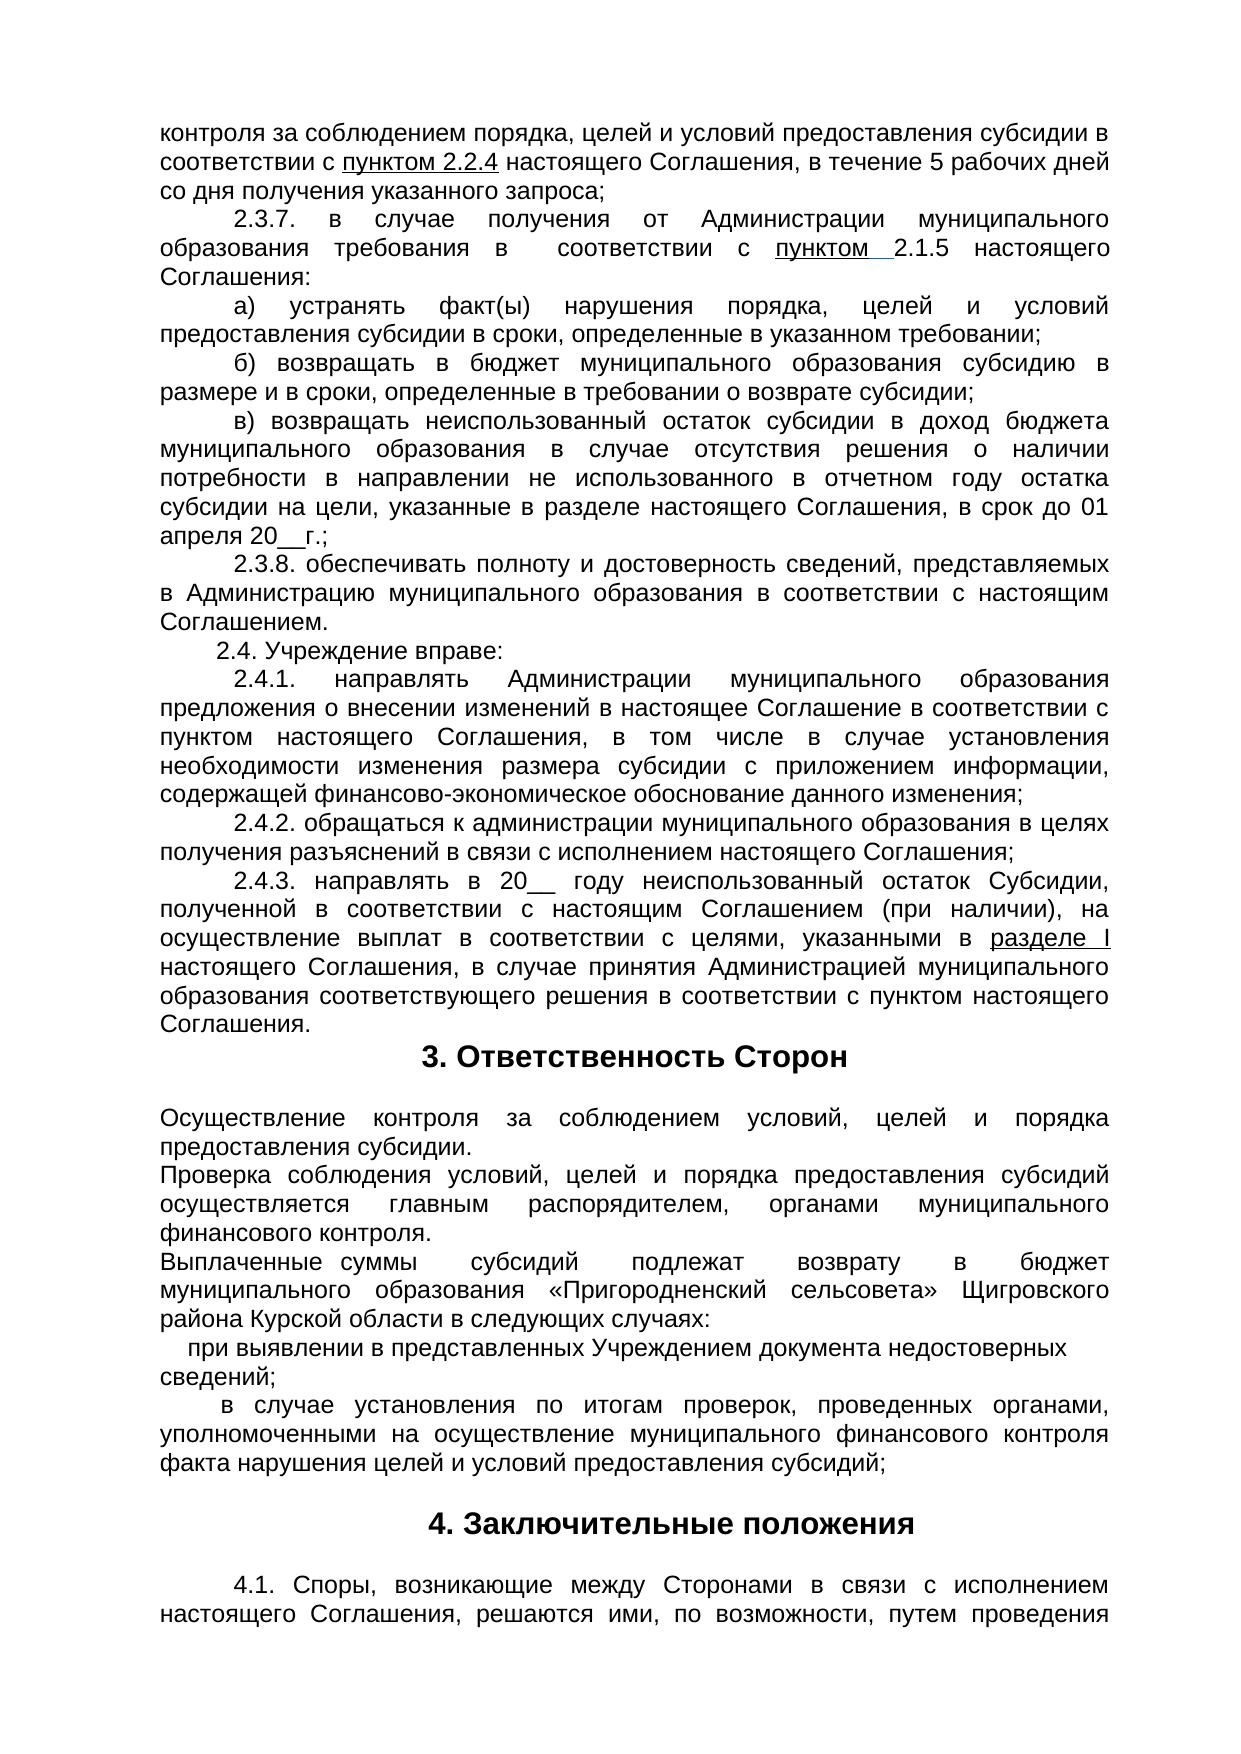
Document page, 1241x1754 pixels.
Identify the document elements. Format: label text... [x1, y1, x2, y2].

text 2.3.7. в случае получения от Администрации муниципального образования требования в соответствии с пунктом 2.1.5 настоящего Соглашения: [159, 204, 1110, 291]
text 2.3.8. обеспечивать полноту и достоверность сведений, представляемых в Администрацию муниципального образования в соответствии с настоящим Соглашением. [159, 549, 1110, 636]
text 2.4.3. направлять в 20__ году неиспользованный остаток Субсидии, полученной в соответствии с настоящим Соглашением (при наличии), на осуществление выплат в соответствии с целями, указанными в разделе I настоящего Соглашения, в случае принятия Администрацией муниципального образования соответствующего решения в соответствии с пунктом настоящего Соглашения. [159, 866, 1110, 1038]
text Осуществление контроля за соблюдением условий, целей и порядка предоставления субсидии. [159, 1103, 1110, 1160]
text 4. Заключительные положения [159, 1505, 1110, 1541]
text в) возвращать неиспользованный остаток субсидии в доход бюджета муниципального образования в случае отсутствия решения о наличии потребности в направлении не использованного в отчетном году остатка субсидии на цели, указанные в разделе настоящего Соглашения, в срок до 01 апреля 20__г.; [159, 406, 1110, 549]
text при выявлении в представленных Учреждением документа недостоверных [159, 1333, 1110, 1362]
text б) возвращать в бюджет муниципального образования субсидию в размере и в сроки, определенные в требовании о возврате субсидии; [159, 348, 1110, 406]
text 3. Ответственность Сторон [159, 1038, 1110, 1074]
text сведений; [159, 1362, 1110, 1390]
text Выплаченные суммы субсидий подлежат возврату в бюджет муниципального образования «Пригородненский сельсовета» Щигровского района Курской области в следующих случаях: [159, 1247, 1110, 1333]
text Проверка соблюдения условий, целей и порядка предоставления субсидий осуществляется главным распорядителем, органами муниципального финансового контроля. [159, 1160, 1110, 1247]
text 2.4. Учреждение вправе: [159, 636, 1110, 664]
text а) устранять факт(ы) нарушения порядка, целей и условий предоставления субсидии в сроки, определенные в указанном требовании; [159, 291, 1110, 348]
text 2.4.2. обращаться к администрации муниципального образования в целях получения разъяснений в связи с исполнением настоящего Соглашения; [159, 808, 1110, 866]
text 2.4.1. направлять Администрации муниципального образования предложения о внесении изменений в настоящее Соглашение в соответствии с пунктом настоящего Соглашения, в том числе в случае установления необходимости изменения размера субсидии с приложением информации, содержащей финансово-экономическое обоснование данного изменения; [159, 664, 1110, 808]
text в случае установления по итогам проверок, проведенных органами, уполномоченными на осуществление муниципального финансового контроля факта нарушения целей и условий предоставления субсидий; [159, 1390, 1110, 1477]
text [159, 1570, 1110, 1627]
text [159, 118, 1110, 204]
